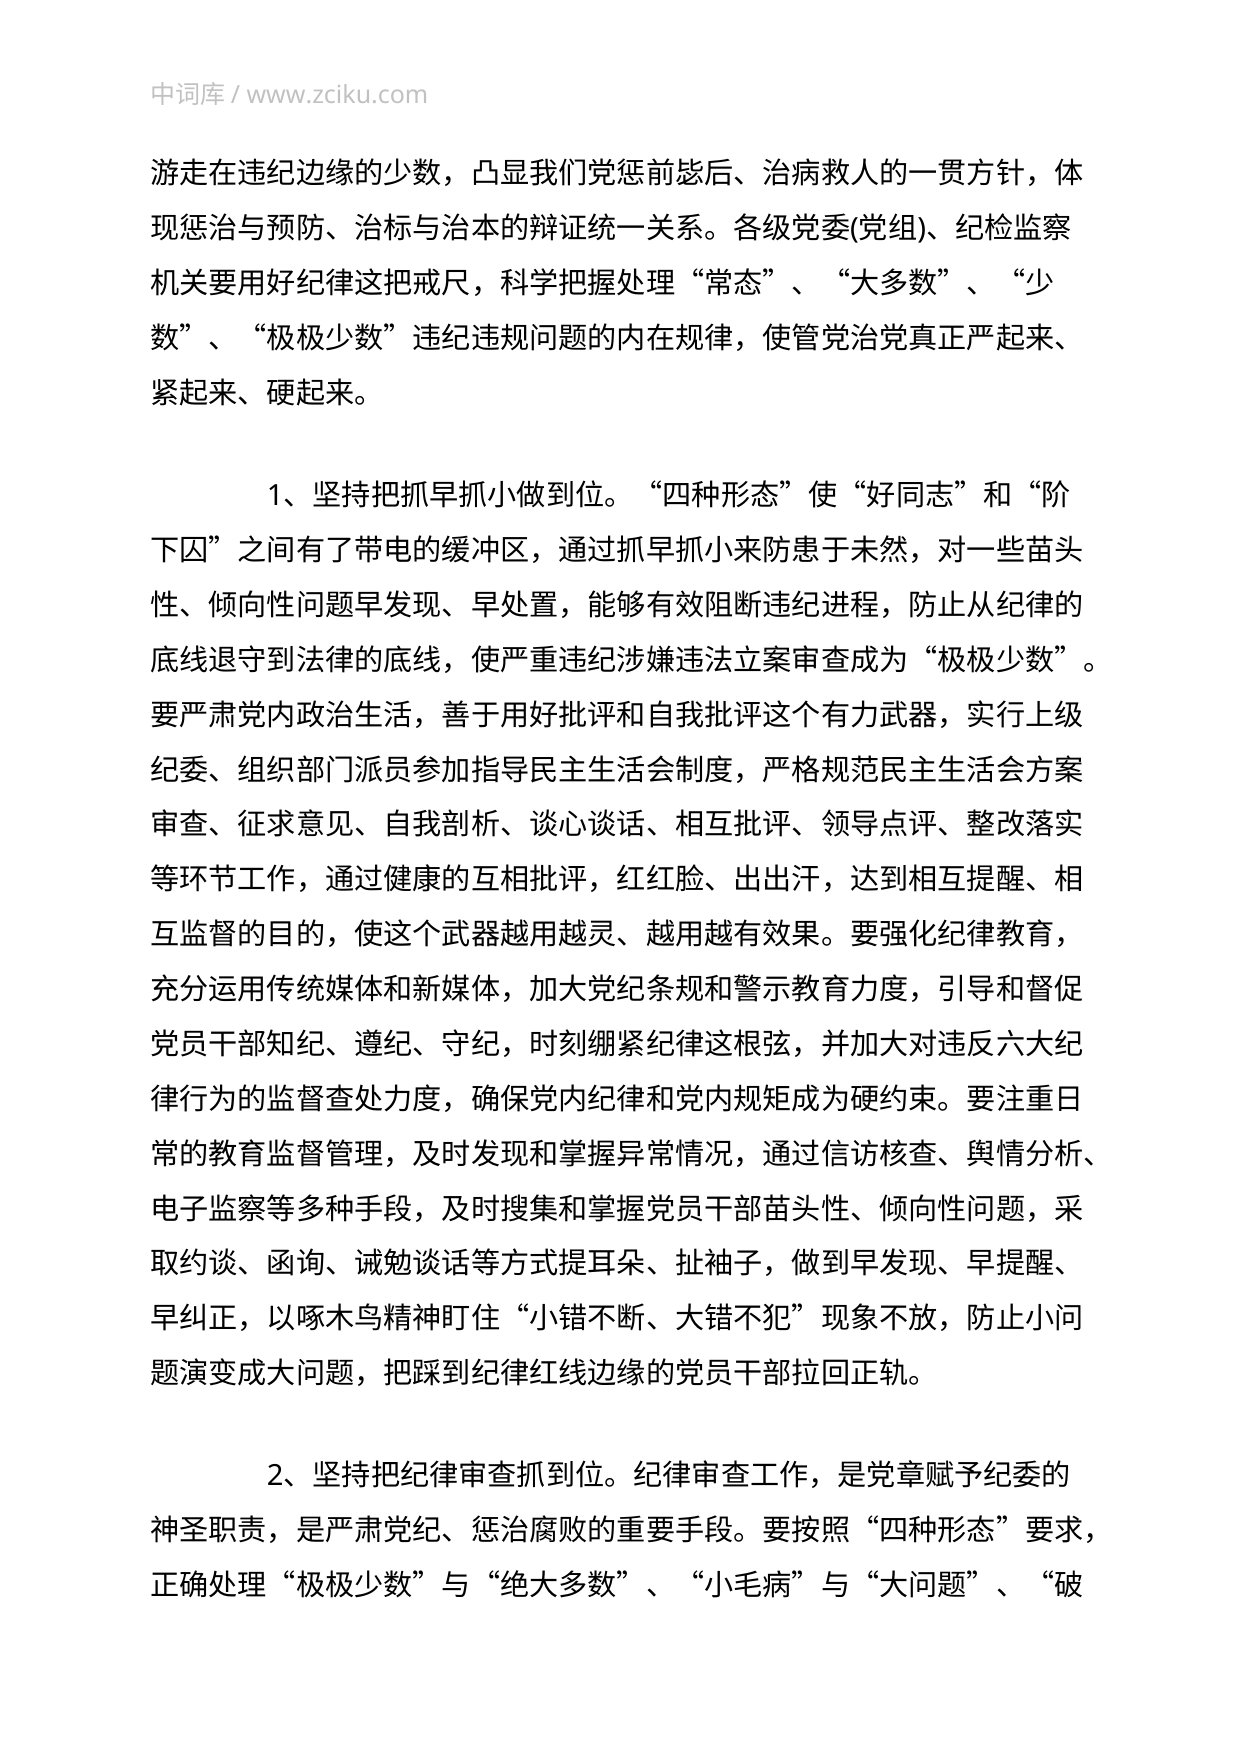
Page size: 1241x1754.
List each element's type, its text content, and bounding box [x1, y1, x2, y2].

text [150, 150, 1090, 412]
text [150, 1452, 1090, 1604]
text 1、坚持把抓早抓小做到位。“四种形态”使“好同志”和“阶下囚”之间有了带电的缓冲区，通过抓早抓小来防患于未然，对一些苗头性、倾向性问题早发现、早处置，能够有效阻断违纪进程，防止从纪律的底线退守到法律的底线，使严重违纪涉嫌违法立案审查成为“极极少数”。要严肃党内政治生活，善于用好批评和自我批评这个有力武器，实行上级纪委、组织部门派员参加指导民主生活会制度，严格规范民主生活会方案审查、征求意见、自我剖析、谈心谈话、相互批评、领导点评、整改落实等环节工作，通过健康的互相批评，红红脸、出出汗，达到相互提醒、相互监督的目的，使这个武器越用越灵、越用越有效果。要强化纪律教育，充分运用传统媒体和新媒体，加大党纪条规和警示教育力度，引导和督促党员干部知纪、遵纪、守纪，时刻绷紧纪律这根弦，并加大对违反六大纪律行为的监督查处力度，确保党内纪律和党内规矩成为硬约束。要注重日常的教育监督管理，及时发现和掌握异常情况，通过信访核查、舆情分析、电子监察等多种手段，及时搜集和掌握党员干部苗头性、倾向性问题，采取约谈、函询、诫勉谈话等方式提耳朵、扯袖子，做到早发现、早提醒、早纠正，以啄木鸟精神盯住“小错不断、大错不犯”现象不放，防止小问题演变成大问题，把踩到纪律红线边缘的党员干部拉回正轨。 [150, 471, 1090, 1392]
